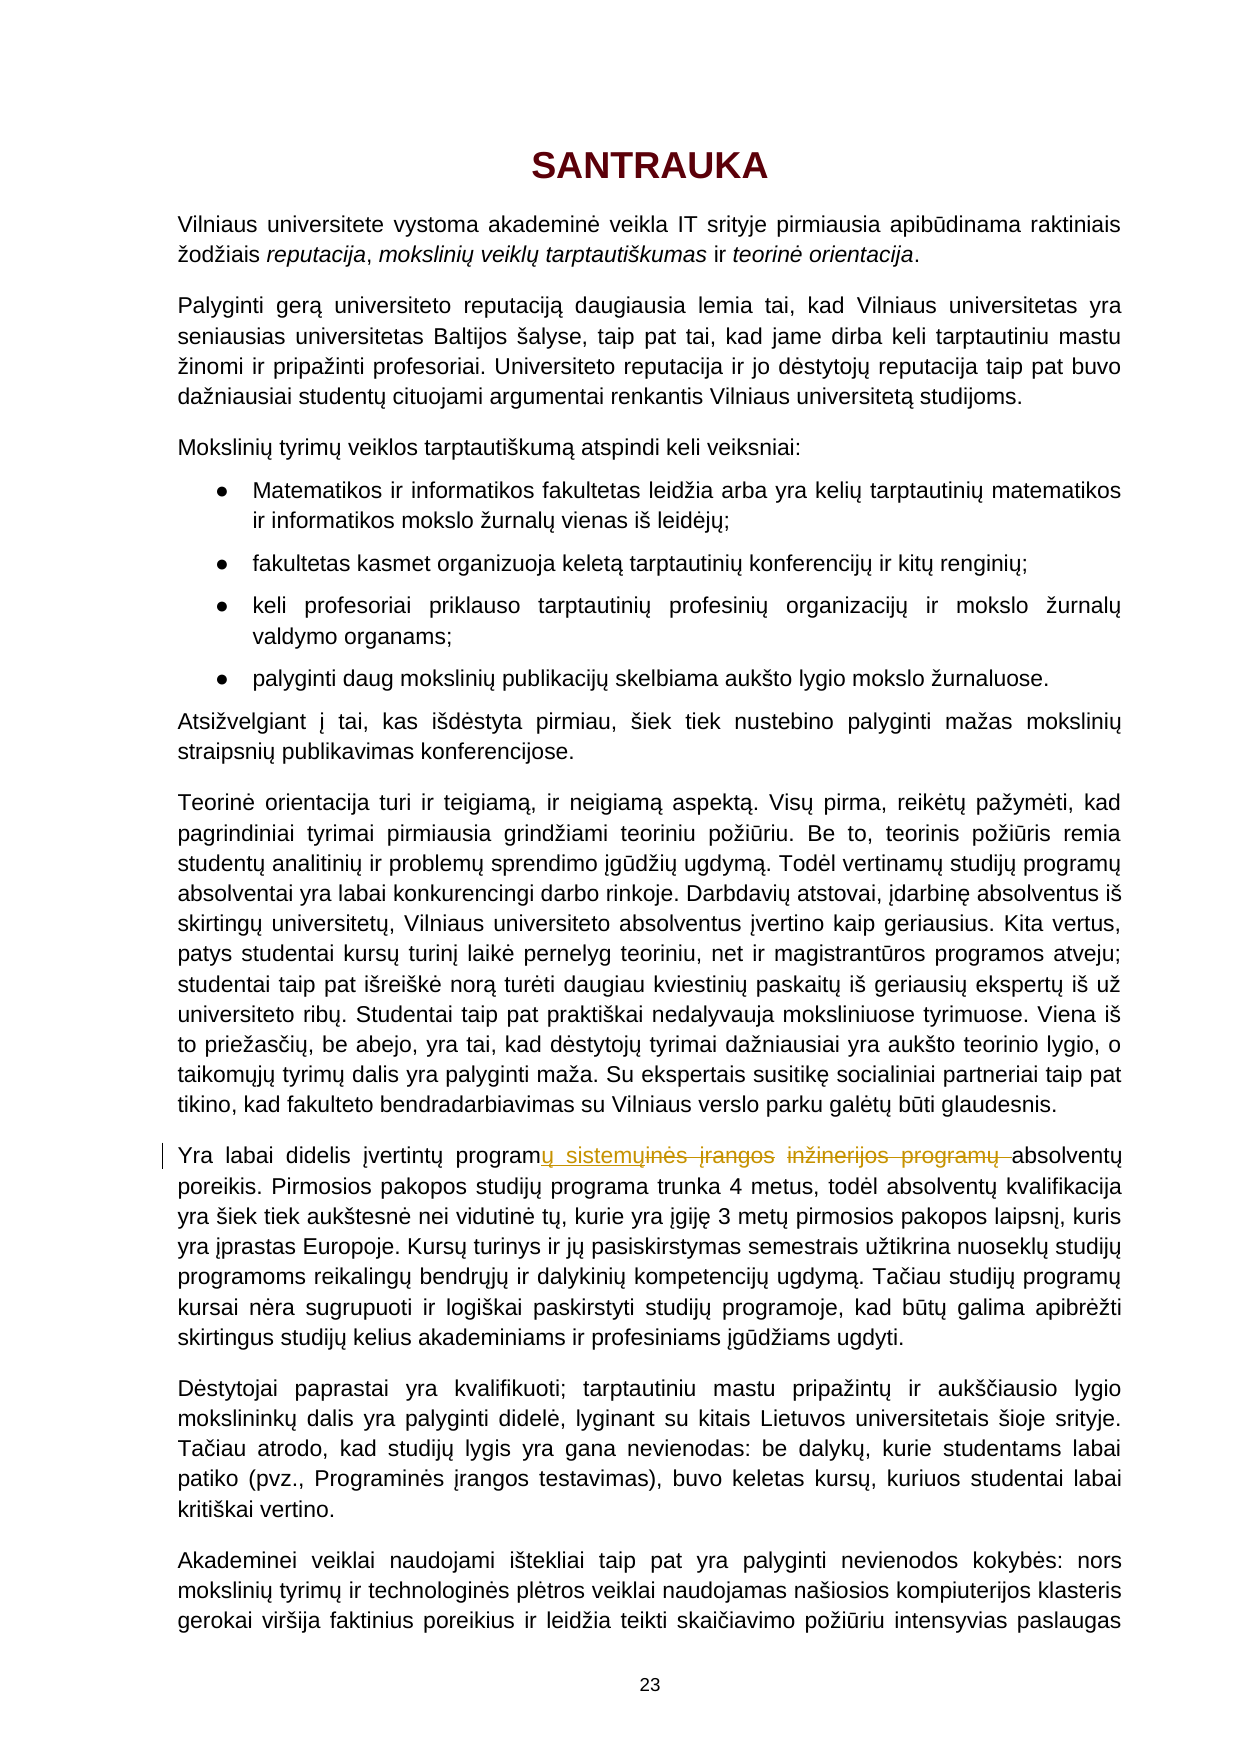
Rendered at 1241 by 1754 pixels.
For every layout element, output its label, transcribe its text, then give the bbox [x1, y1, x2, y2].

text Yra labai didelis įvertintų program absolventų poreikis. Pirmosios pakopos studijų programa trunka 4 metus, todėl absolventų kvalifikacija yra šiek tiek aukštesnė nei vidutinė tų, kurie yra įgiję 3 metų pirmosios pakopos laipsnį, kuris yra įprastas Europoje. Kursų turinys ir jų pasiskirstymas semestrais užtikrina nuoseklų studijų programoms reikalingų bendrųjų ir dalykinių kompetencijų ugdymą. Tačiau studijų programų kursai nėra sugrupuoti ir logiškai paskirstyti studijų programoje, kad būtų galima apibrėžti skirtingus studijų kelius akademiniams ir profesiniams įgūdžiams ugdyti. [177, 1142, 1122, 1350]
list palyginti daug mokslinių publikacijų skelbiama aukšto lygio mokslo žurnaluose. [215, 665, 1122, 692]
text Dėstytojai paprastai yra kvalifikuoti; tarptautiniu mastu pripažintų ir aukščiausio lygio mokslininkų dalis yra palyginti didelė, lyginant su kitais Lietuvos universitetais šioje srityje. Tačiau atrodo, kad studijų lygis yra gana nevienodas: be dalykų, kurie studentams labai patiko (pvz., Programinės įrangos testavimas), buvo keletas kursų, kuriuos studentai labai kritiškai vertino. [177, 1375, 1122, 1522]
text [177, 1547, 1122, 1633]
subtitle SANTRAUKA [177, 143, 1122, 186]
list Matematikos ir informatikos fakultetas leidžia arba yra kelių tarptautinių matematikos ir informatikos mokslo žurnalų vienas iš leidėjų; [215, 477, 1122, 533]
text Atsižvelgiant į tai, kas išdėstyta pirmiau, šiek tiek nustebino palyginti mažas mokslinių straipsnių publikavimas konferencijose. [177, 708, 1122, 765]
text Mokslinių tyrimų veiklos tarptautiškumą atspindi keli veiksniai: [177, 434, 1122, 461]
text Teorinė orientacija turi ir teigiamą, ir neigiamą aspektą. Visų pirma, reikėtų pažymėti, kad pagrindiniai tyrimai pirmiausia grindžiami teoriniu požiūriu. Be to, teorinis požiūris remia studentų analitinių ir problemų sprendimo įgūdžių ugdymą. Todėl vertinamų studijų programų absolventai yra labai konkurencingi darbo rinkoje. Darbdavių atstovai, įdarbinę absolventus iš skirtingų universitetų, Vilniaus universiteto absolventus įvertino kaip geriausius. Kita vertus, patys studentai kursų turinį laikė pernelyg teoriniu, net ir magistrantūros programos atveju; studentai taip pat išreiškė norą turėti daugiau kviestinių paskaitų iš geriausių ekspertų iš už universiteto ribų. Studentai taip pat praktiškai nedalyvauja moksliniuose tyrimuose. Viena iš to priežasčių, be abejo, yra tai, kad dėstytojų tyrimai dažniausiai yra aukšto teorinio lygio, o taikomųjų tyrimų dalis yra palyginti maža. Su ekspertais susitikę socialiniai partneriai taip pat tikino, kad fakulteto bendradarbiavimas su Vilniaus verslo parku galėtų būti glaudesnis. [177, 789, 1122, 1118]
text Vilniaus universitete vystoma akademinė veikla IT srityje pirmiausia apibūdinama raktiniais žodžiais reputacija, mokslinių veiklų tarptautiškumas ir teorinė orientacija. [177, 211, 1122, 268]
text Palyginti gerą universiteto reputaciją daugiausia lemia tai, kad Vilniaus universitetas yra seniausias universitetas Baltijos šalyse, taip pat tai, kad jame dirba keli tarptautiniu mastu žinomi ir pripažinti profesoriai. Universiteto reputacija ir jo dėstytojų reputacija taip pat buvo dažniausiai studentų cituojami argumentai renkantis Vilniaus universitetą studijoms. [177, 292, 1122, 409]
list fakultetas kasmet organizuoja keletą tarptautinių konferencijų ir kitų renginių; [215, 550, 1122, 576]
list keli profesoriai priklauso tarptautinių profesinių organizacijų ir mokslo žurnalų valdymo organams; [215, 592, 1122, 649]
